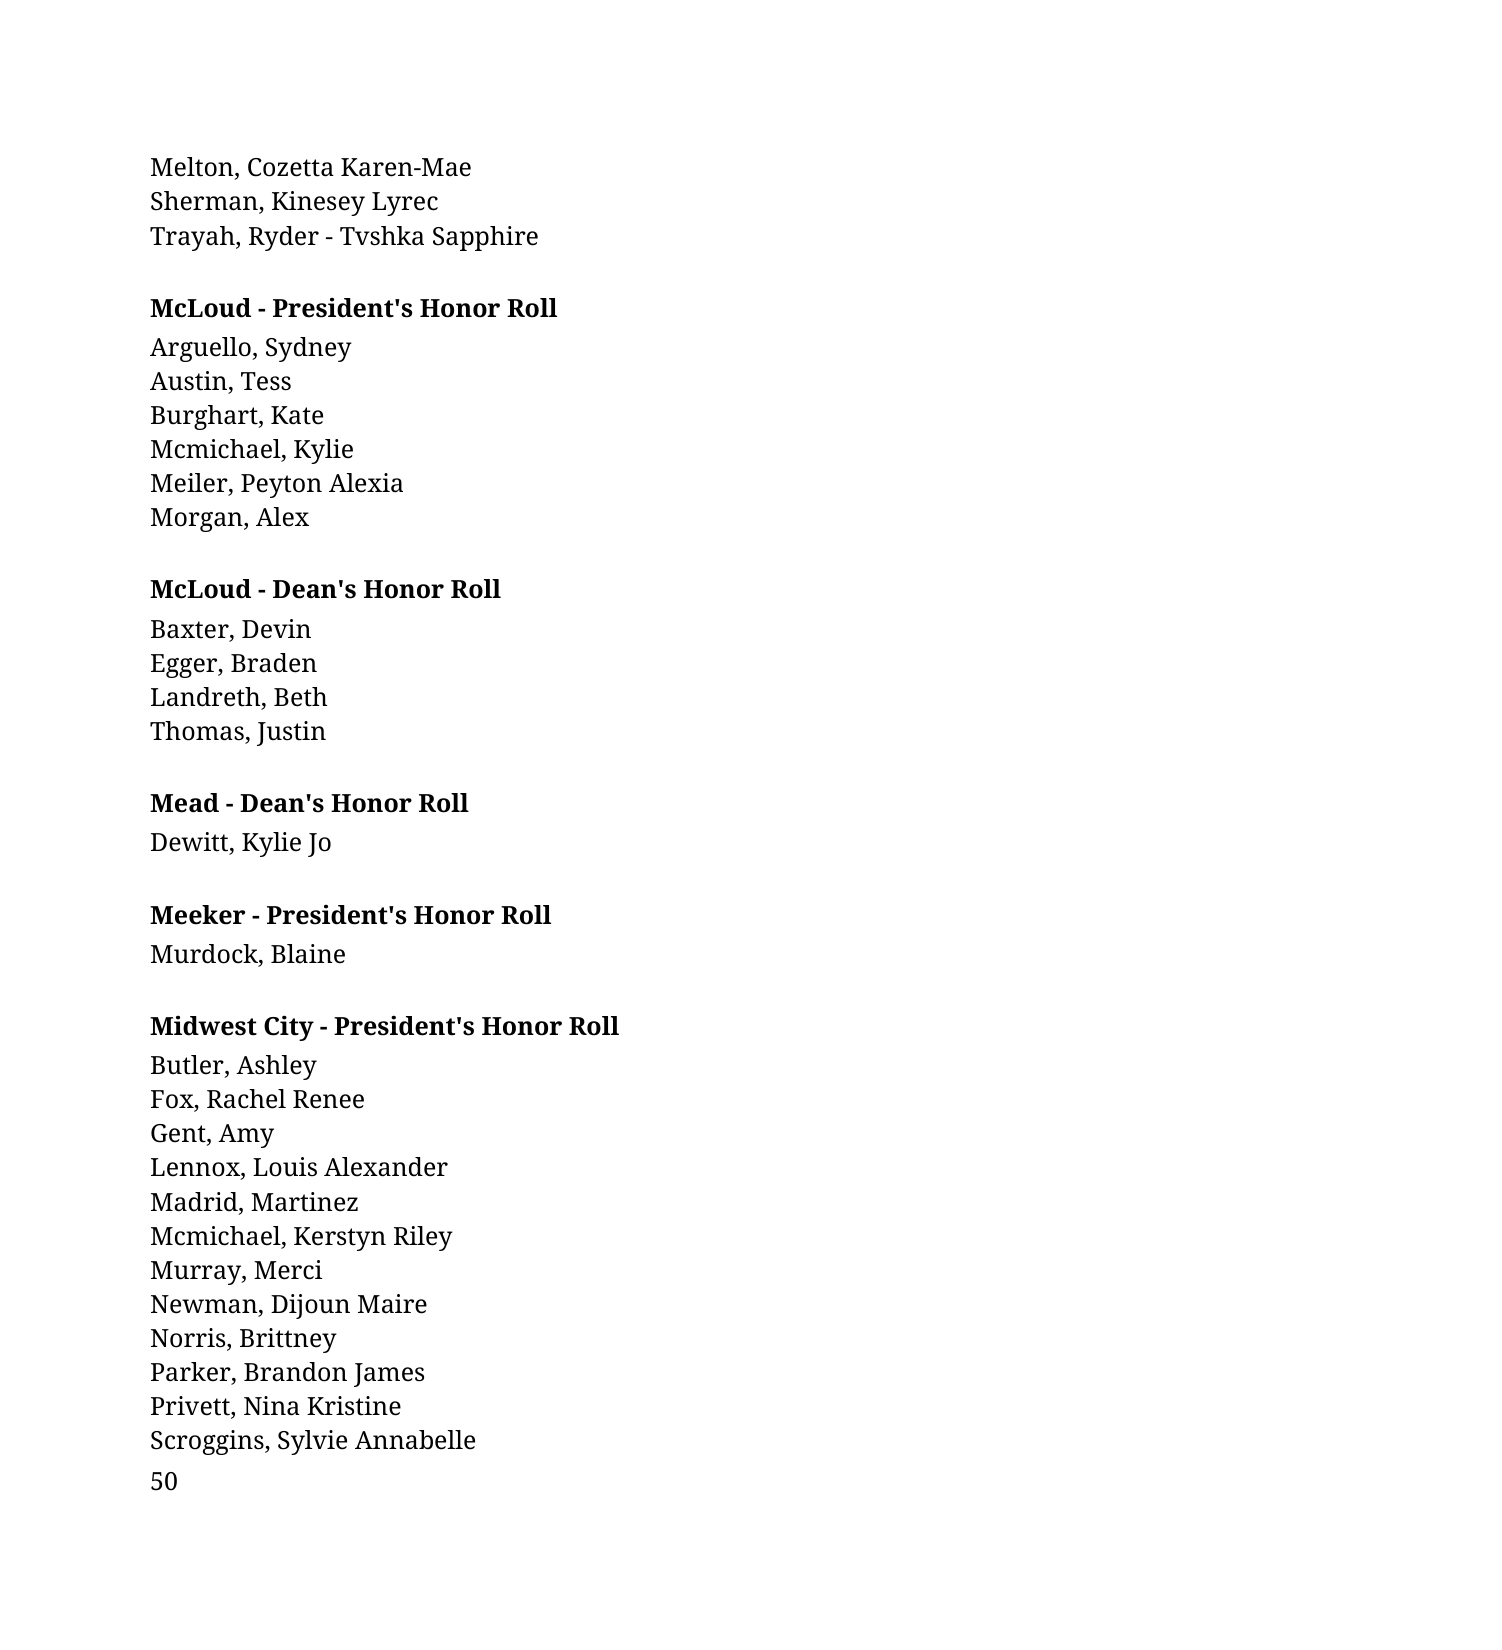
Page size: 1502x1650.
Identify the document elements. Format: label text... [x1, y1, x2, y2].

text Parker, Brandon James [150, 1354, 1352, 1388]
text Murray, Merci [150, 1252, 1352, 1286]
text Austin, Tess [150, 364, 1352, 398]
text Mcmichael, Kerstyn Riley [150, 1218, 1352, 1252]
subtitle McLoud - President's Honor Roll [150, 290, 1352, 324]
text Madrid, Martinez [150, 1184, 1352, 1218]
text Meiler, Peyton Alexia [150, 466, 1352, 500]
text Melton, Cozetta Karen-Mae [150, 150, 1352, 184]
text Butler, Ashley [150, 1048, 1352, 1082]
text Sherman, Kinesey Lyrec [150, 184, 1352, 218]
subtitle Midwest City - President's Honor Roll [150, 1009, 1352, 1043]
text Arguello, Sydney [150, 329, 1352, 364]
subtitle Mead - Dean's Honor Roll [150, 786, 1352, 820]
text Murdock, Blaine [150, 936, 1352, 971]
text Norris, Brittney [150, 1320, 1352, 1354]
subtitle McLoud - Dean's Honor Roll [150, 572, 1352, 606]
text Scroggins, Sylvie Annabelle [150, 1423, 1352, 1457]
text Egger, Braden [150, 645, 1352, 679]
subtitle Meeker - President's Honor Roll [150, 897, 1352, 931]
text Morgan, Alex [150, 500, 1352, 534]
text Trayah, Ryder - Tvshka Sapphire [150, 218, 1352, 252]
text Thomas, Justin [150, 713, 1352, 748]
text Burghart, Kate [150, 398, 1352, 432]
text Newman, Dijoun Maire [150, 1286, 1352, 1320]
text Mcmichael, Kylie [150, 432, 1352, 466]
text Privett, Nina Kristine [150, 1388, 1352, 1423]
text Lennox, Louis Alexander [150, 1150, 1352, 1184]
text Dewitt, Kylie Jo [150, 825, 1352, 859]
text Baxter, Devin [150, 611, 1352, 645]
text Landreth, Beth [150, 679, 1352, 713]
text Fox, Rachel Renee [150, 1082, 1352, 1116]
text Gent, Amy [150, 1116, 1352, 1150]
